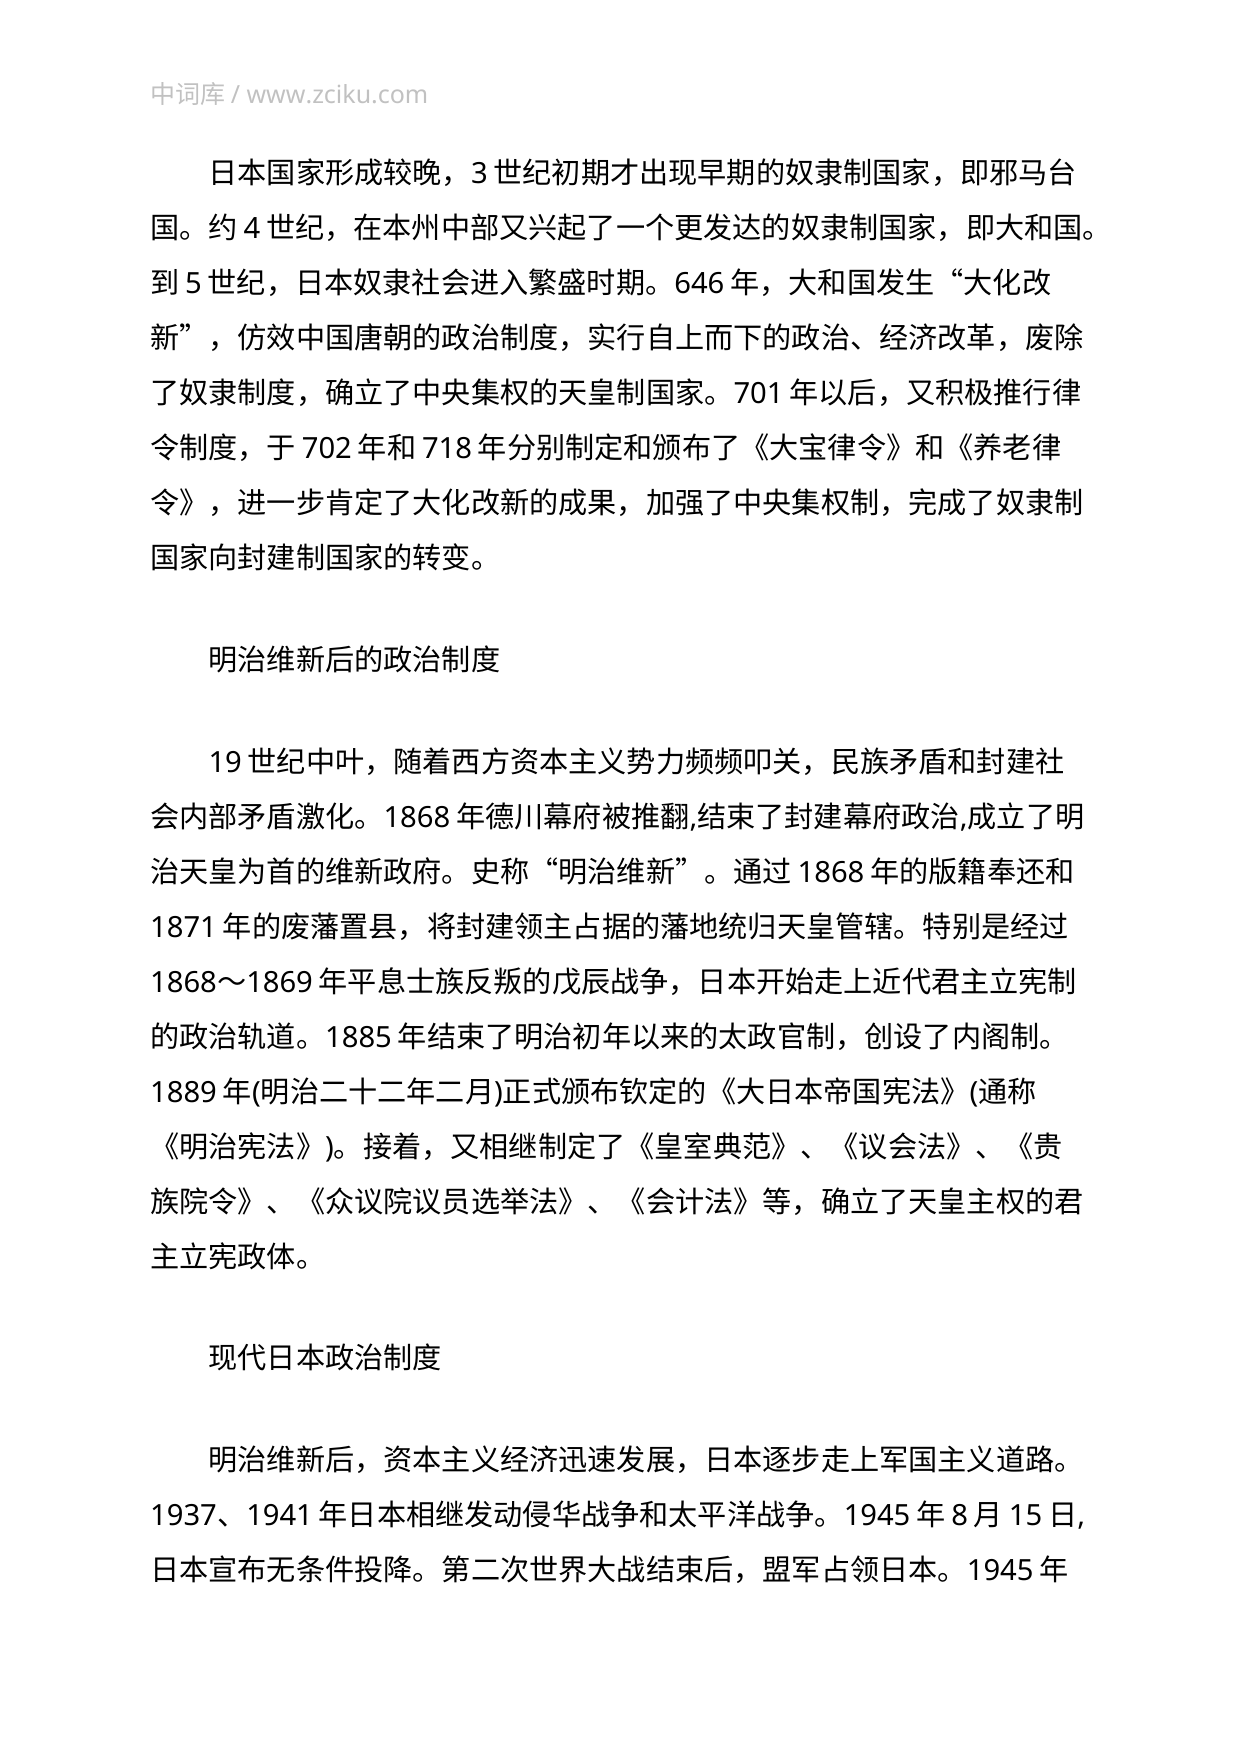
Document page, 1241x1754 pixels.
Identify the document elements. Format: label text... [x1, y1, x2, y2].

text 19世纪中叶，随着西方资本主义势力频频叩关，民族矛盾和封建社会内部矛盾激化。1868年德川幕府被推翻,结束了封建幕府政治,成立了明治天皇为首的维新政府。史称“明治维新”。通过1868年的版籍奉还和1871年的废藩置县，将封建领主占据的藩地统归天皇管辖。特别是经过1868～1869年平息士族反叛的戊辰战争，日本开始走上近代君主立宪制的政治轨道。1885年结束了明治初年以来的太政官制，创设了内阁制。1889年(明治二十二年二月)正式颁布钦定的《大日本帝国宪法》(通称《明治宪法》)。接着，又相继制定了《皇室典范》、《议会法》、《贵族院令》、《众议院议员选举法》、《会计法》等，确立了天皇主权的君主立宪政体。 [150, 738, 1090, 1276]
text 现代日本政治制度 [150, 1335, 1090, 1377]
text 明治维新后的政治制度 [150, 637, 1090, 679]
text 日本国家形成较晚，3世纪初期才出现早期的奴隶制国家，即邪马台国。约4世纪，在本州中部又兴起了一个更发达的奴隶制国家，即大和国。到5世纪，日本奴隶社会进入繁盛时期。646年，大和国发生“大化改新”，仿效中国唐朝的政治制度，实行自上而下的政治、经济改革，废除了奴隶制度，确立了中央集权的天皇制国家。701年以后，又积极推行律令制度，于702年和718年分别制定和颁布了《大宝律令》和《养老律令》，进一步肯定了大化改新的成果，加强了中央集权制，完成了奴隶制国家向封建制国家的转变。 [150, 150, 1090, 577]
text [150, 1437, 1090, 1589]
